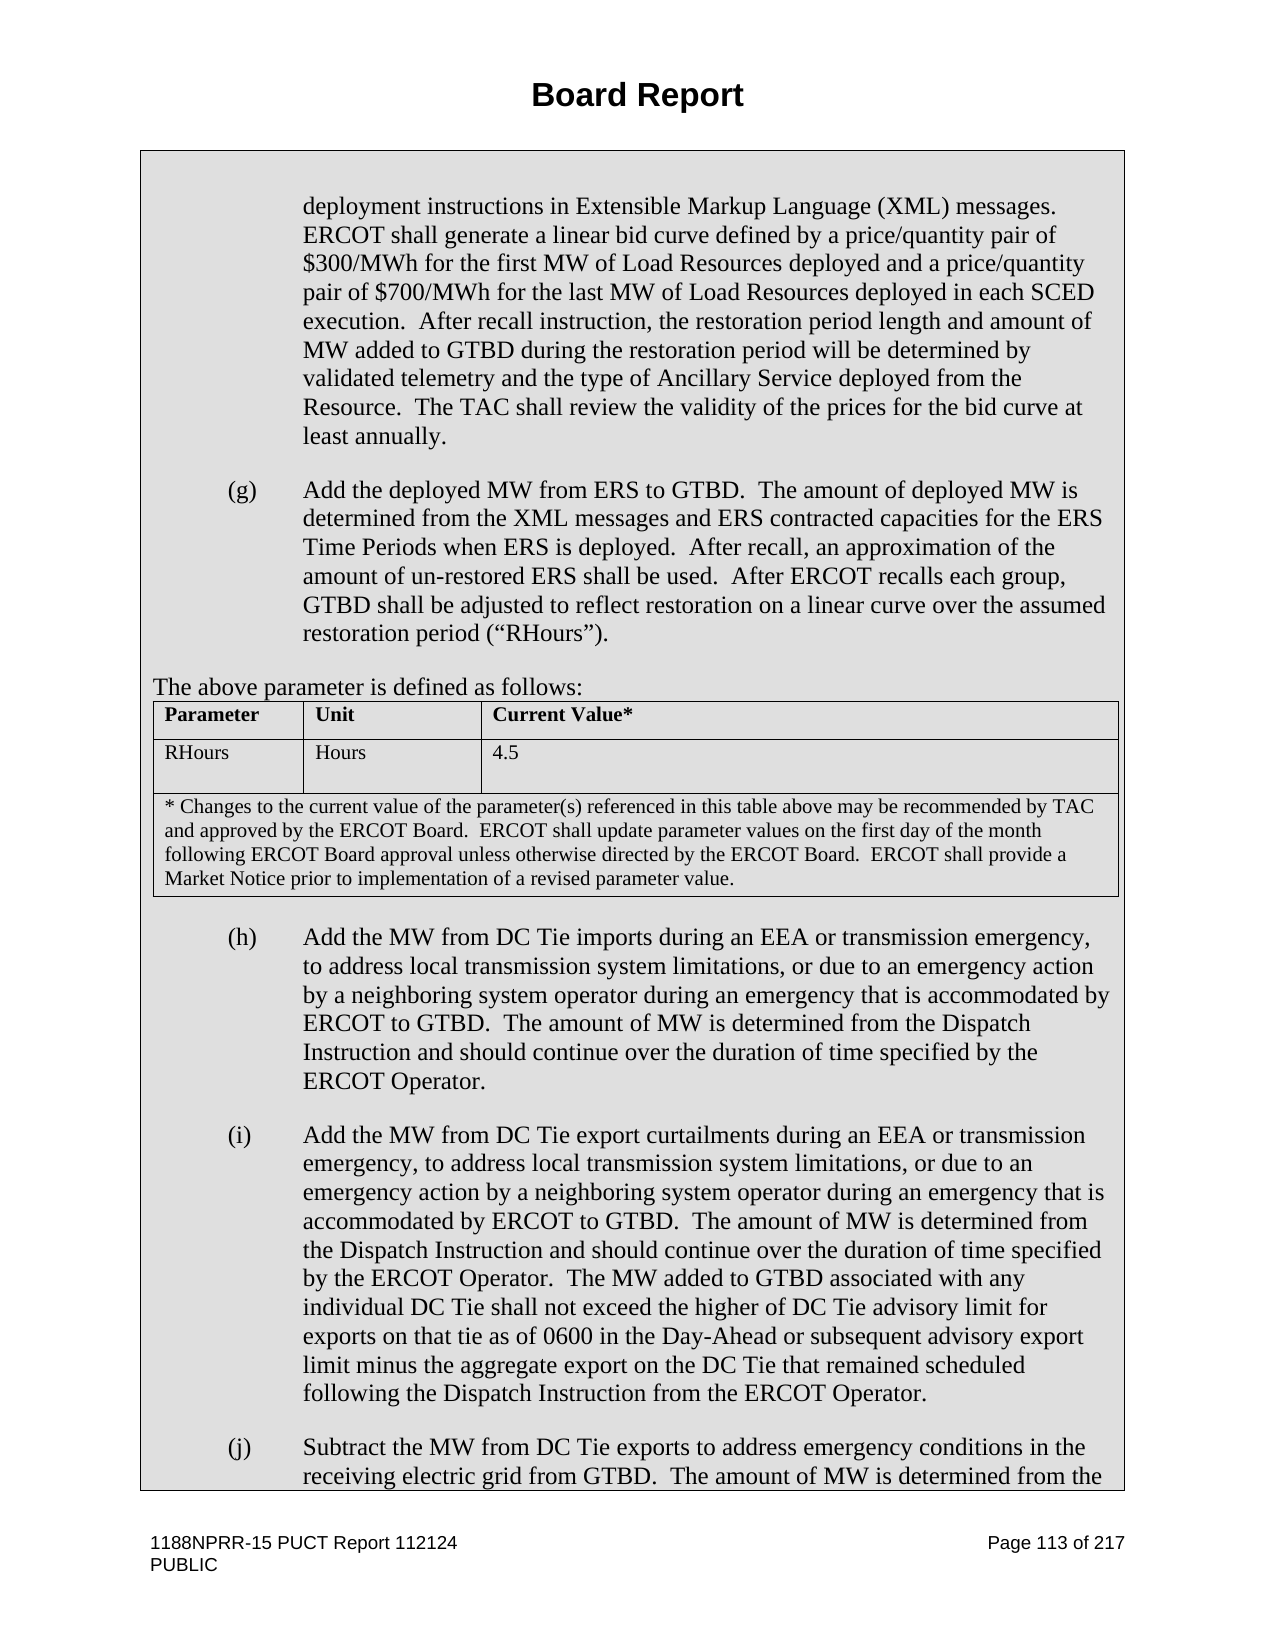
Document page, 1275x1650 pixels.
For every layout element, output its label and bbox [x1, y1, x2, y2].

table_header [141, 151, 1124, 1490]
